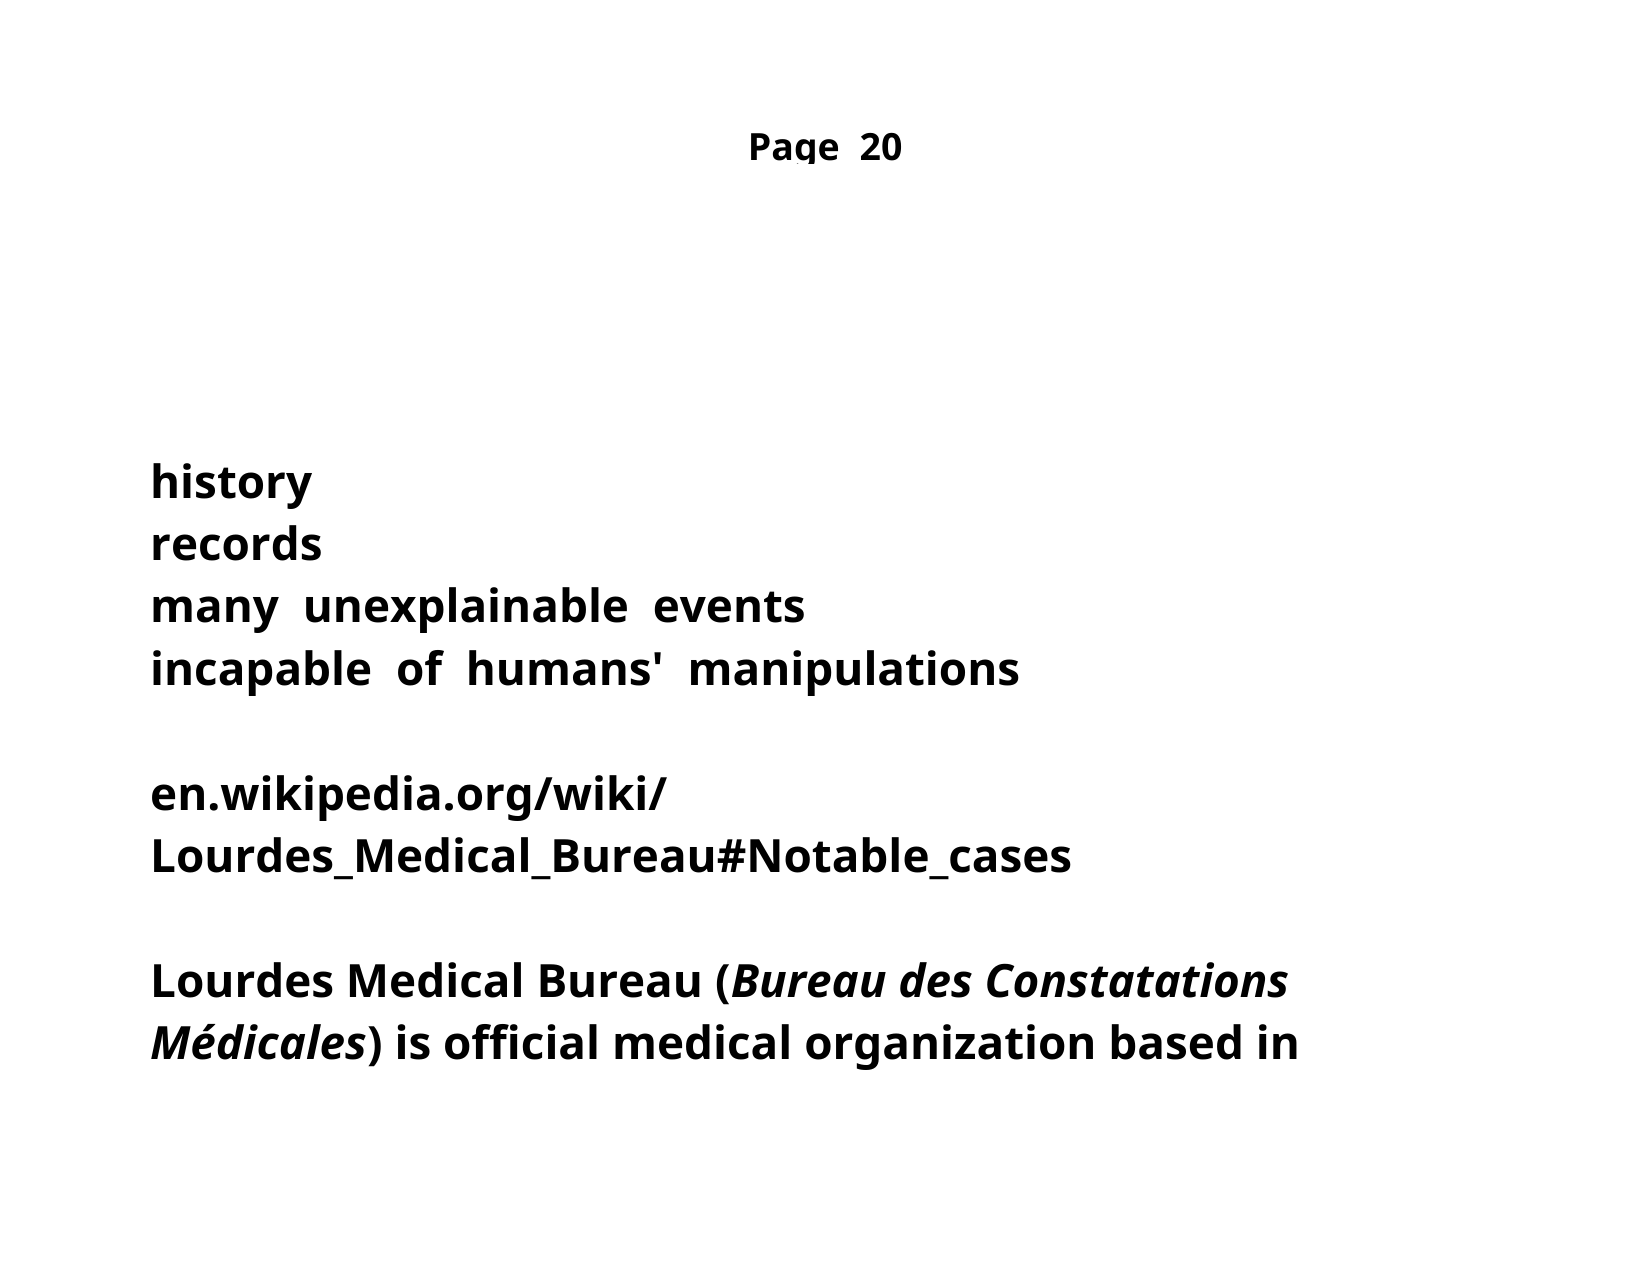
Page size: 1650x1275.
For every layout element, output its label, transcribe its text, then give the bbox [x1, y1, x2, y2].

text history [150, 449, 1500, 511]
text incapable of humans' manipulations [150, 636, 1500, 699]
text Lourdes Medical Bureau (Bureau des Constatations Médicales) is official medical organization based in [150, 948, 1500, 1073]
text en.wikipedia.org/wiki/Lourdes_Medical_Bureau#Notable_cases [150, 761, 1500, 886]
text many unexplainable events [150, 574, 1500, 636]
text records [150, 511, 1500, 574]
